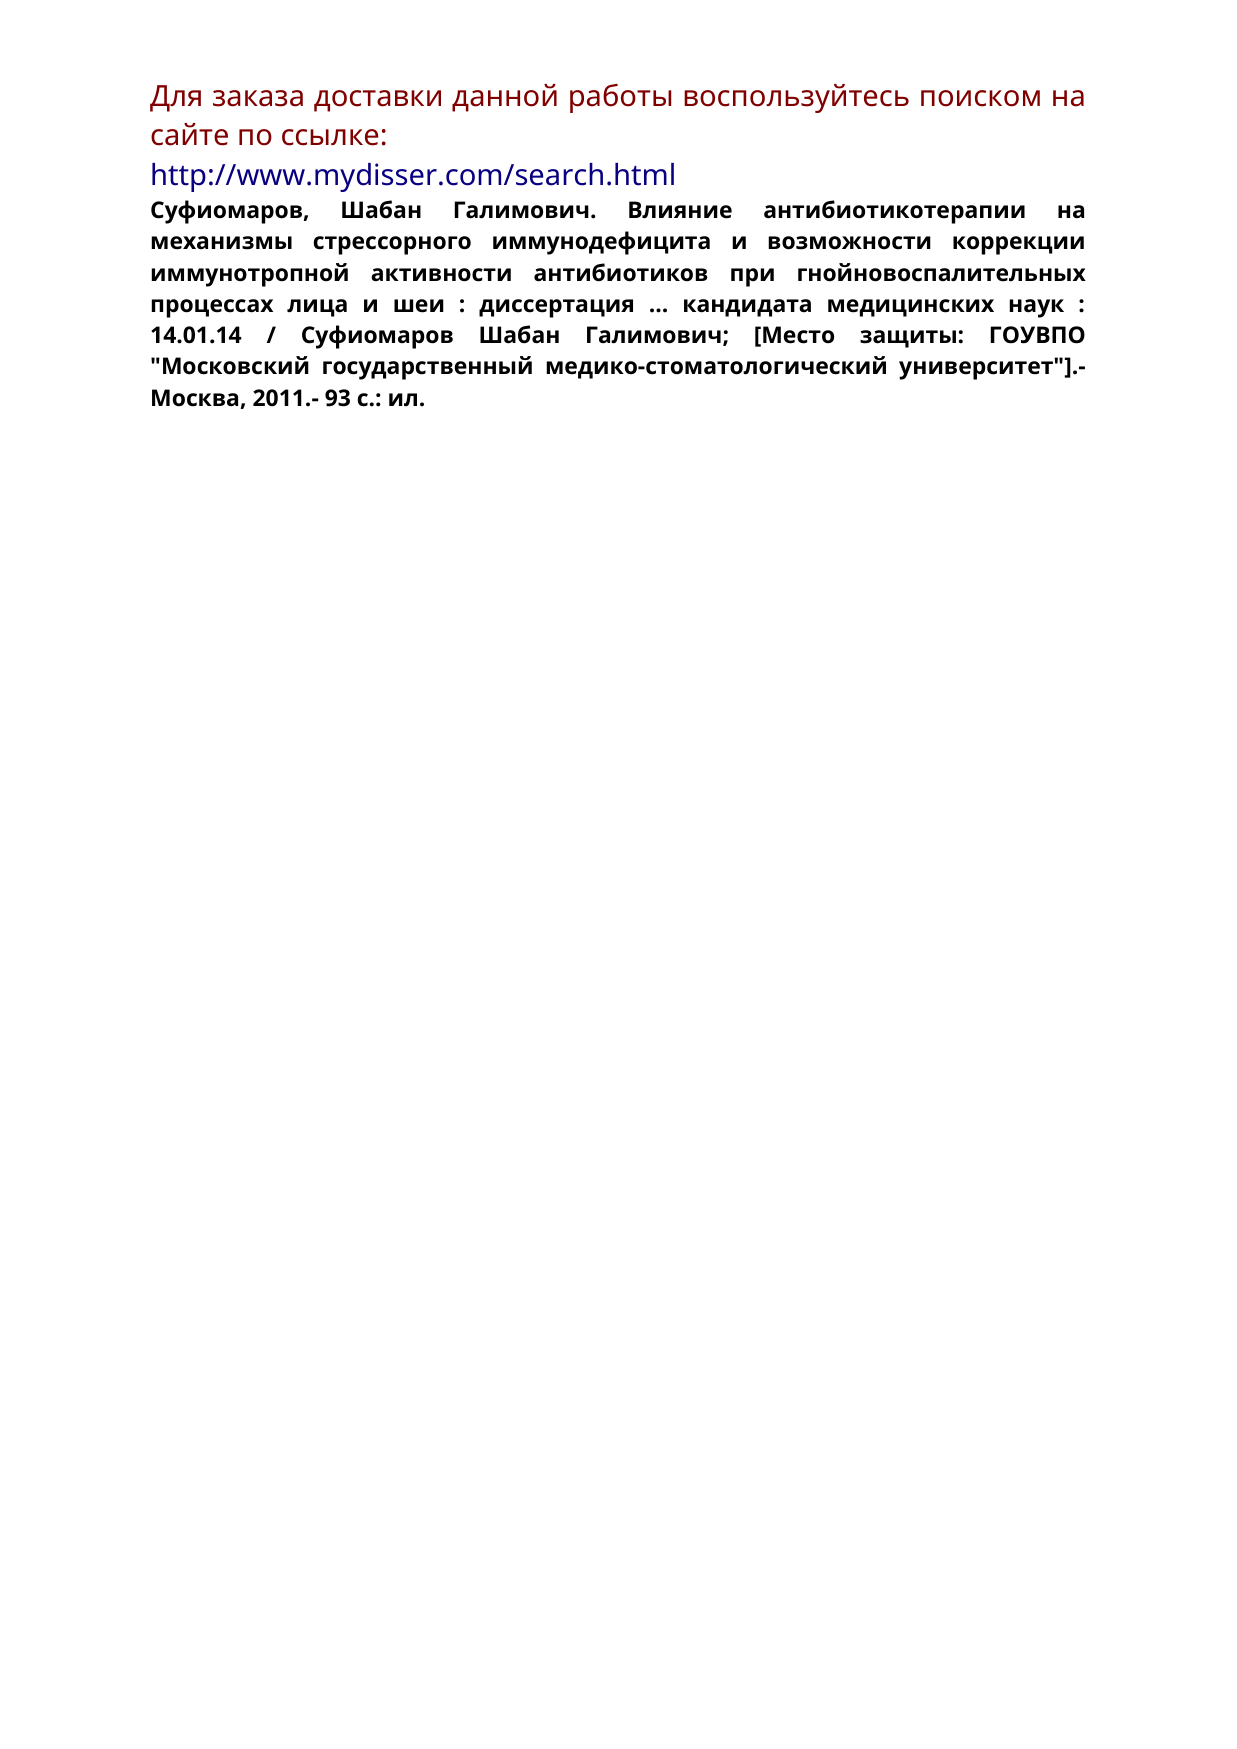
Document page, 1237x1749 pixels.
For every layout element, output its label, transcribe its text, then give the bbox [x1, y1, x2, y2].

text Суфиомаров, Шабан Галимович. Влияние антибиотикотерапии на механизмы стрессорного иммунодефицита и возможности коррекции иммунотропной активности антибиотиков при гнойновоспалительных процессах лица и шеи : диссертация ... кандидата медицинских наук : 14.01.14 / Суфиомаров Шабан Галимович; [Место защиты: ГОУВПО "Московский государственный медико-стоматологический университет"].- Москва, 2011.- 93 с.: ил. [150, 194, 1086, 413]
